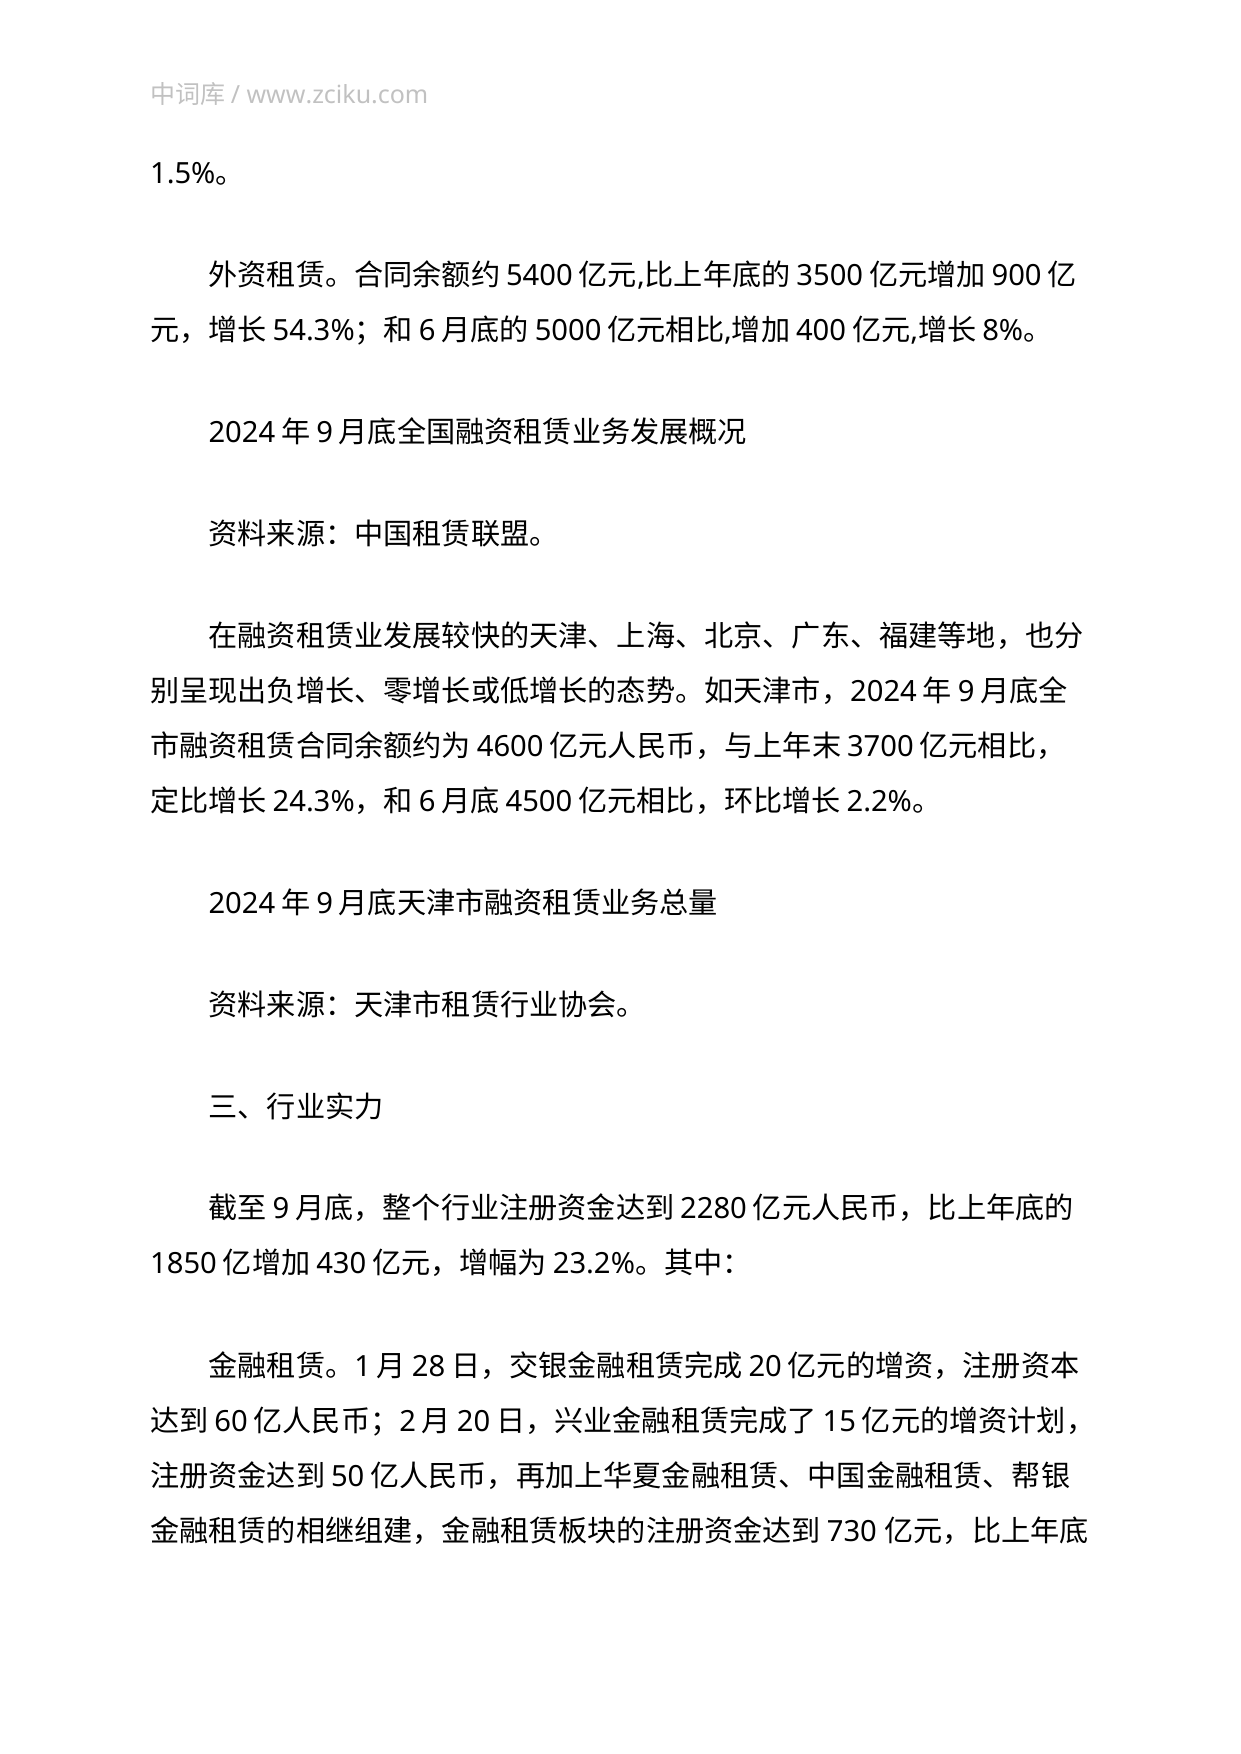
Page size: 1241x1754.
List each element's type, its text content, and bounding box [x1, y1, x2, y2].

text 截至9月底，整个行业注册资金达到2280亿元人民币，比上年底的1850亿增加430亿元，增幅为23.2%。其中： [150, 1185, 1090, 1282]
text 2024年9月底天津市融资租赁业务总量 [150, 879, 1090, 922]
text 资料来源：天津市租赁行业协会。 [150, 982, 1090, 1024]
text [150, 1342, 1090, 1549]
text 三、行业实力 [150, 1083, 1090, 1126]
text 2024年9月底全国融资租赁业务发展概况 [150, 409, 1090, 451]
text 在融资租赁业发展较快的天津、上海、北京、广东、福建等地，也分别呈现出负增长、零增长或低增长的态势。如天津市，2024年9月底全市融资租赁合同余额约为4600亿元人民币，与上年末3700亿元相比，定比增长24.3%，和6月底4500亿元相比，环比增长2.2%。 [150, 613, 1090, 820]
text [150, 150, 1090, 192]
text 资料来源：中国租赁联盟。 [150, 511, 1090, 553]
text 外资租赁。合同余额约5400亿元,比上年底的3500亿元增加900亿元，增长54.3%；和6月底的5000亿元相比,增加400亿元,增长8%。 [150, 252, 1090, 349]
